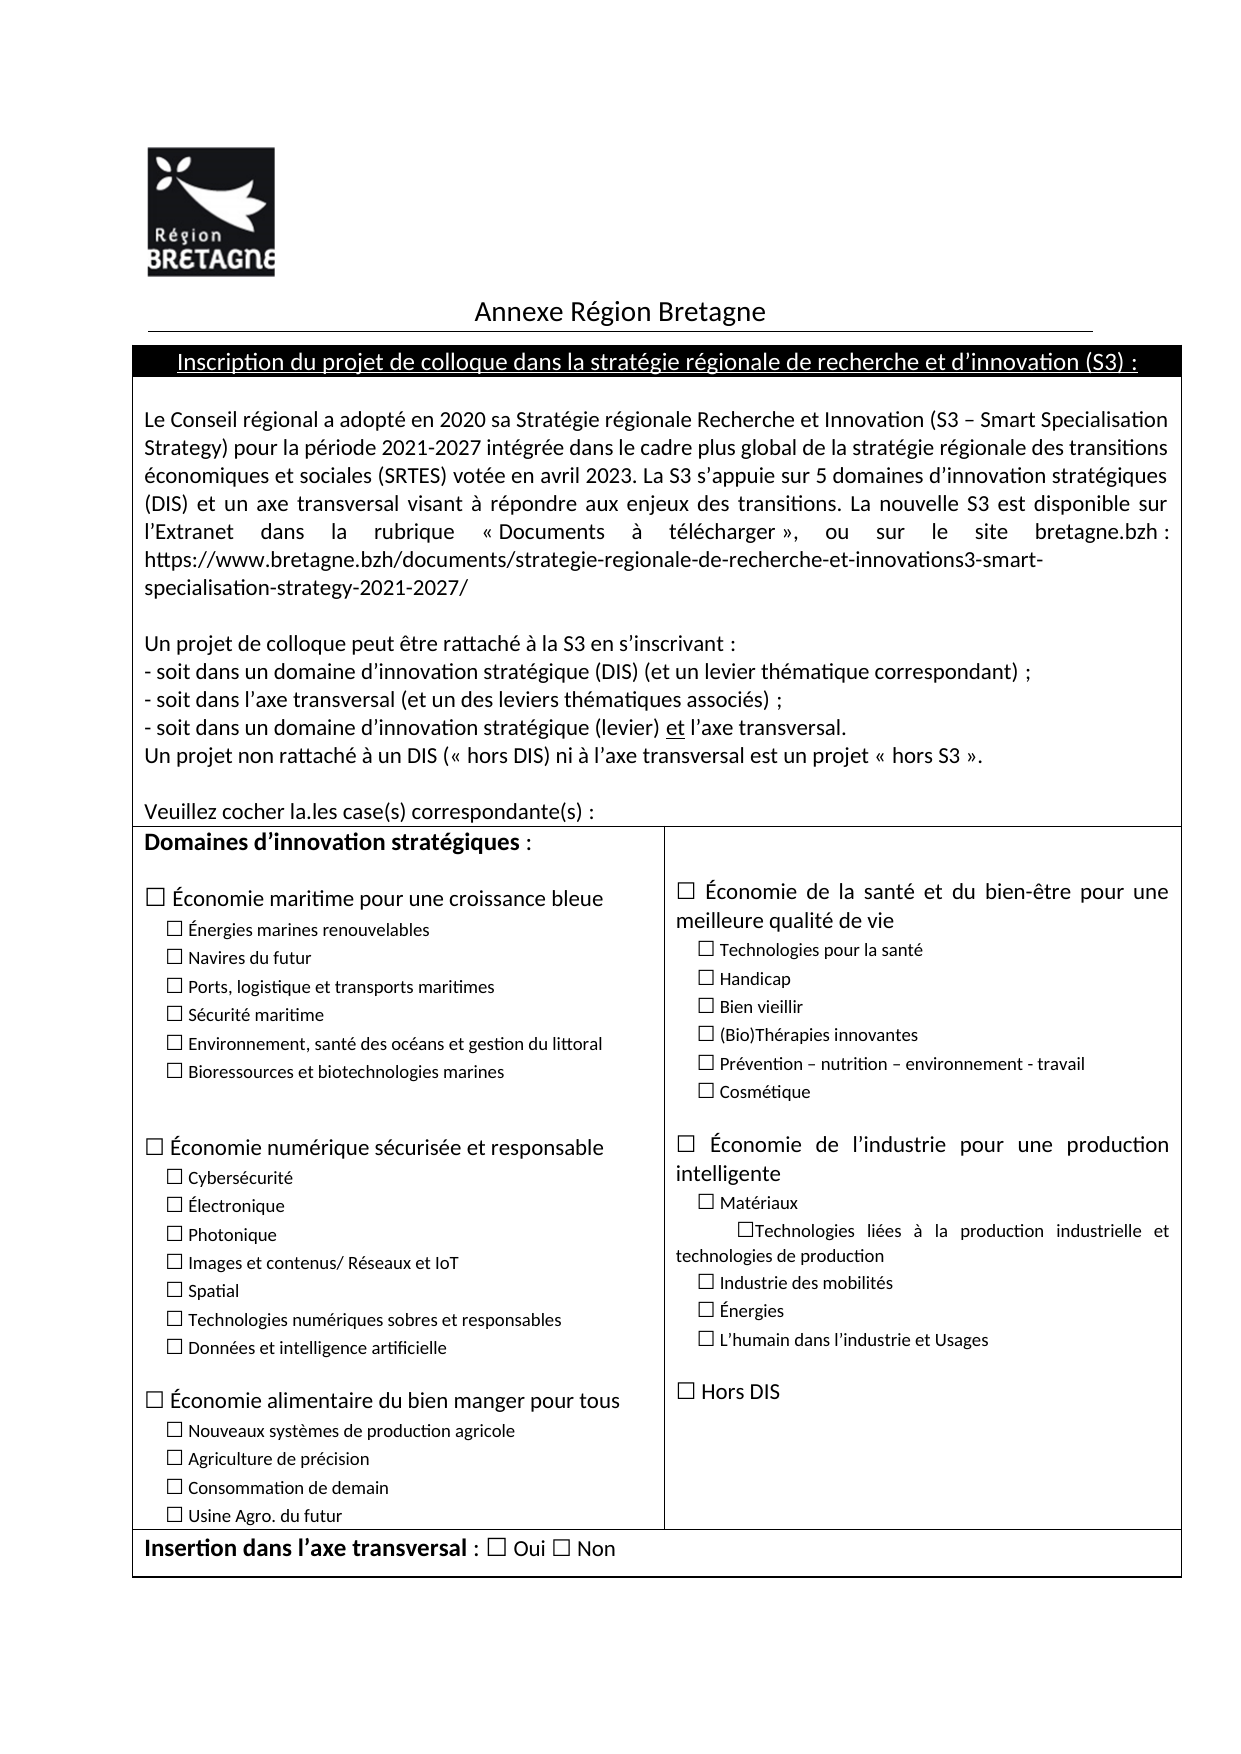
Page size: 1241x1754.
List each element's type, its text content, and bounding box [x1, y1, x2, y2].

text Annexe Région Bretagne [148, 293, 1093, 331]
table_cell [133, 1530, 1181, 1576]
picture [147, 147, 275, 277]
table_header Inscription du projet de colloque dans la stratégie régionale de recherche et d’innovation (S3) : [133, 346, 1181, 376]
table_cell Domaines d’innovation stratégiques : Économie maritime pour une croissance bleue Énergies marines renouvelables Navires du futur Ports, logistique et transports maritimes Sécurité maritime Environnement, santé des océans et gestion du littoral Bioressources et biotechnologies marines Économie numérique sécurisée et responsable Cybersécurité Électronique Photonique Images et contenus/ Réseaux et IoT Spatial Technologies numériques sobres et responsables Données et intelligence artificielle Économie alimentaire du bien manger pour tous Nouveaux systèmes de production agricole Agriculture de précision Consommation de demain Usine Agro. du futur [133, 827, 664, 1529]
table_cell Économie de la santé et du bien-être pour une meilleure qualité de vie Technologies pour la santé Handicap Bien vieillir (Bio)Thérapies innovantes Prévention – nutrition – environnement - travail Cosmétique Économie de l’industrie pour une production intelligente Matériaux Technologies liées à la production industrielle et technologies de production Industrie des mobilités Énergies L’humain dans l’industrie et Usages Hors DIS [665, 827, 1181, 1529]
table_cell Le Conseil régional a adopté en 2020 sa Stratégie régionale Recherche et Innovation (S3 – Smart Specialisation Strategy) pour la période 2021-2027 intégrée dans le cadre plus global de la stratégie régionale des transitions économiques et sociales (SRTES) votée en avril 2023. La S3 s’appuie sur 5 domaines d’innovation stratégiques (DIS) et un axe transversal visant à répondre aux enjeux des transitions. La nouvelle S3 est disponible sur l’Extranet dans la rubrique « Documents à télécharger », ou sur le site bretagne.bzh : https://www.bretagne.bzh/documents/strategie-regionale-de-recherche-et-innovations3-smart-specialisation-strategy-2021-2027/ Un projet de colloque peut être rattaché à la S3 en s’inscrivant : - soit dans un domaine d’innovation stratégique (DIS) (et un levier thématique correspondant) ; - soit dans l’axe transversal (et un des leviers thématiques associés) ; - soit dans un domaine d’innovation stratégique (levier) et l’axe transversal. Un projet non rattaché à un DIS (« hors DIS) ni à l’axe transversal est un projet « hors S3 ». Veuillez cocher la.les case(s) correspondante(s) : [133, 377, 1181, 826]
